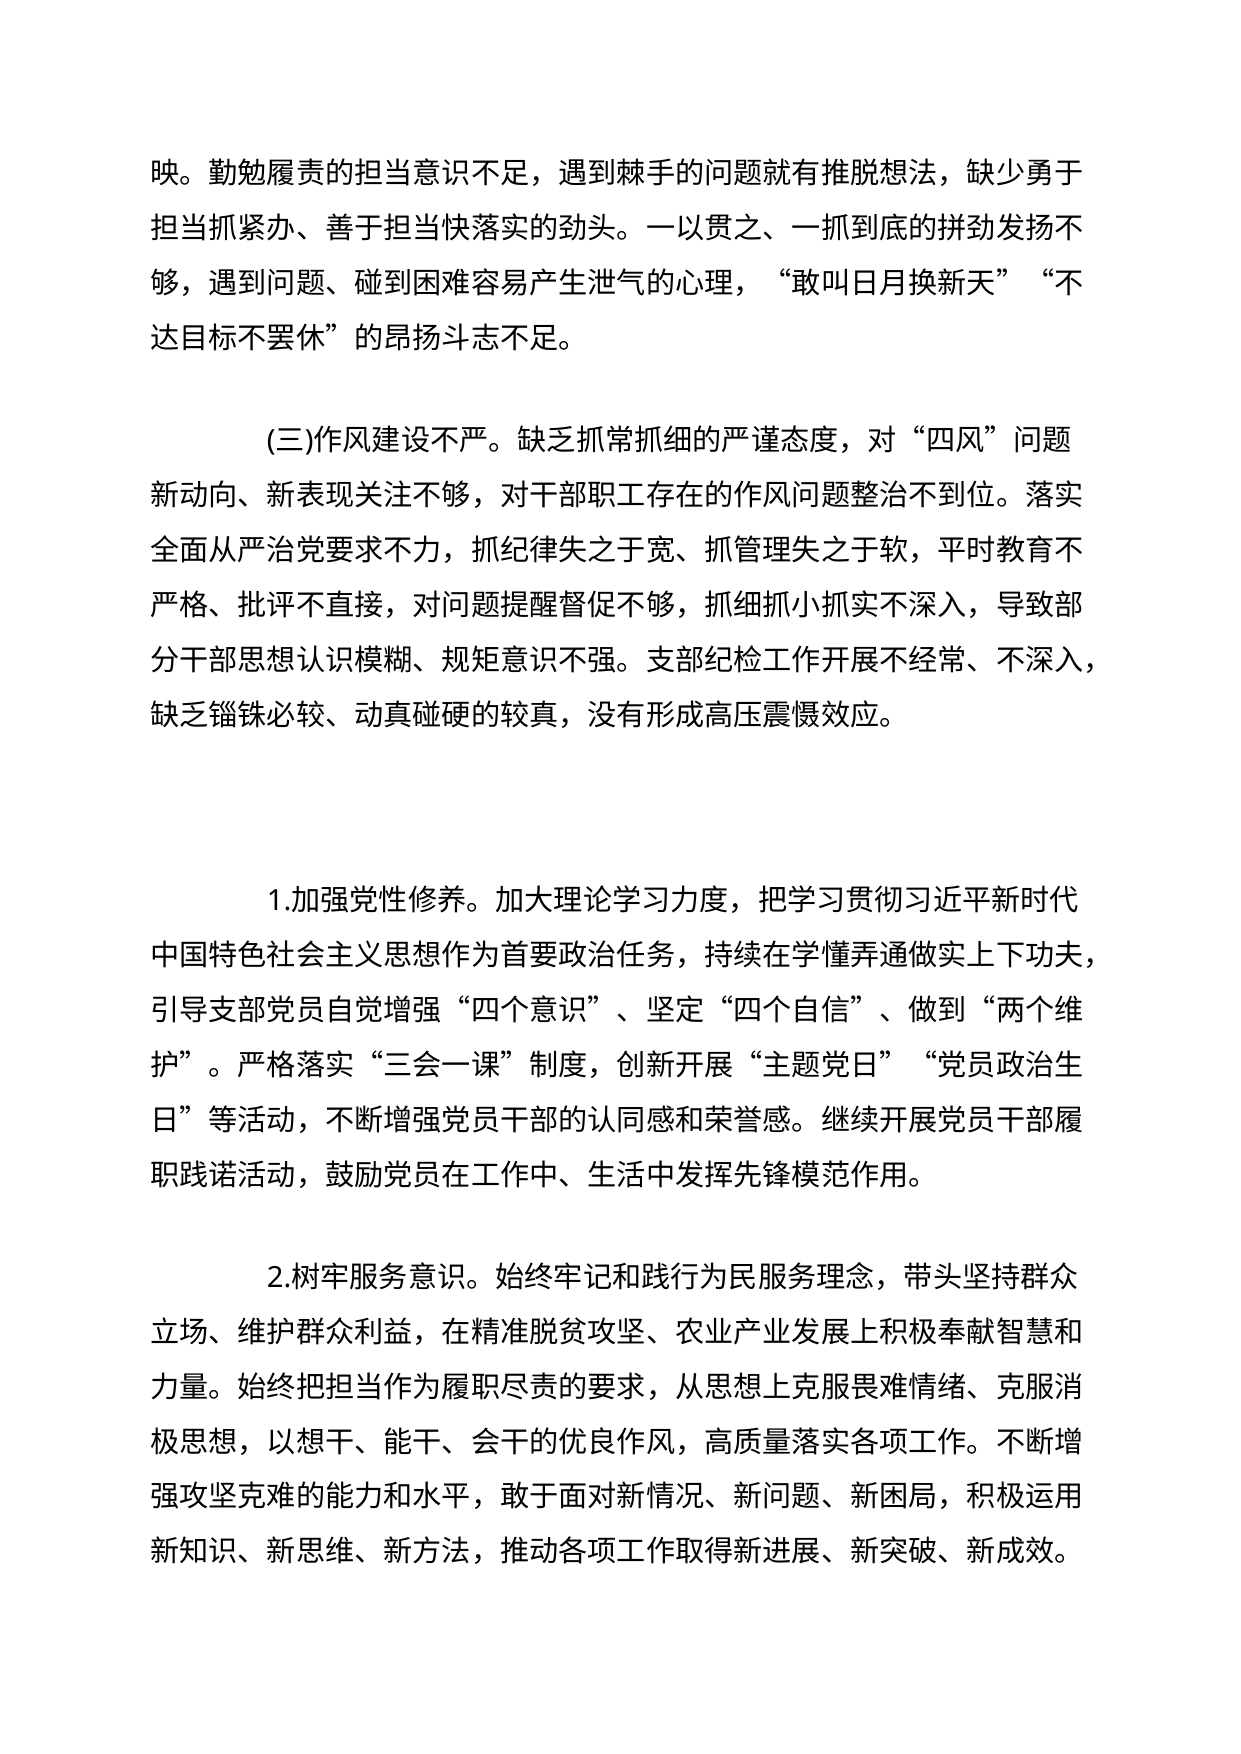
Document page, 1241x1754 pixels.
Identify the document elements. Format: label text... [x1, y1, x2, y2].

text (三)作风建设不严。缺乏抓常抓细的严谨态度，对“四风”问题新动向、新表现关注不够，对干部职工存在的作风问题整治不到位。落实全面从严治党要求不力，抓纪律失之于宽、抓管理失之于软，平时教育不严格、批评不直接，对问题提醒督促不够，抓细抓小抓实不深入，导致部分干部思想认识模糊、规矩意识不强。支部纪检工作开展不经常、不深入，缺乏锱铢必较、动真碰硬的较真，没有形成高压震慑效应。 [150, 416, 1090, 733]
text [150, 150, 1090, 357]
text 2.树牢服务意识。始终牢记和践行为民服务理念，带头坚持群众立场、维护群众利益，在精准脱贫攻坚、农业产业发展上积极奉献智慧和力量。始终把担当作为履职尽责的要求，从思想上克服畏难情绪、克服消极思想，以想干、能干、会干的优良作风，高质量落实各项工作。不断增强攻坚克难的能力和水平，敢于面对新情况、新问题、新困局，积极运用新知识、新思维、新方法，推动各项工作取得新进展、新突破、新成效。 [150, 1253, 1090, 1570]
text 1.加强党性修养。加大理论学习力度，把学习贯彻习近平新时代中国特色社会主义思想作为首要政治任务，持续在学懂弄通做实上下功夫，引导支部党员自觉增强“四个意识”、坚定“四个自信”、做到“两个维护”。严格落实“三会一课”制度，创新开展“主题党日”“党员政治生日”等活动，不断增强党员干部的认同感和荣誉感。继续开展党员干部履职践诺活动，鼓励党员在工作中、生活中发挥先锋模范作用。 [150, 877, 1090, 1194]
